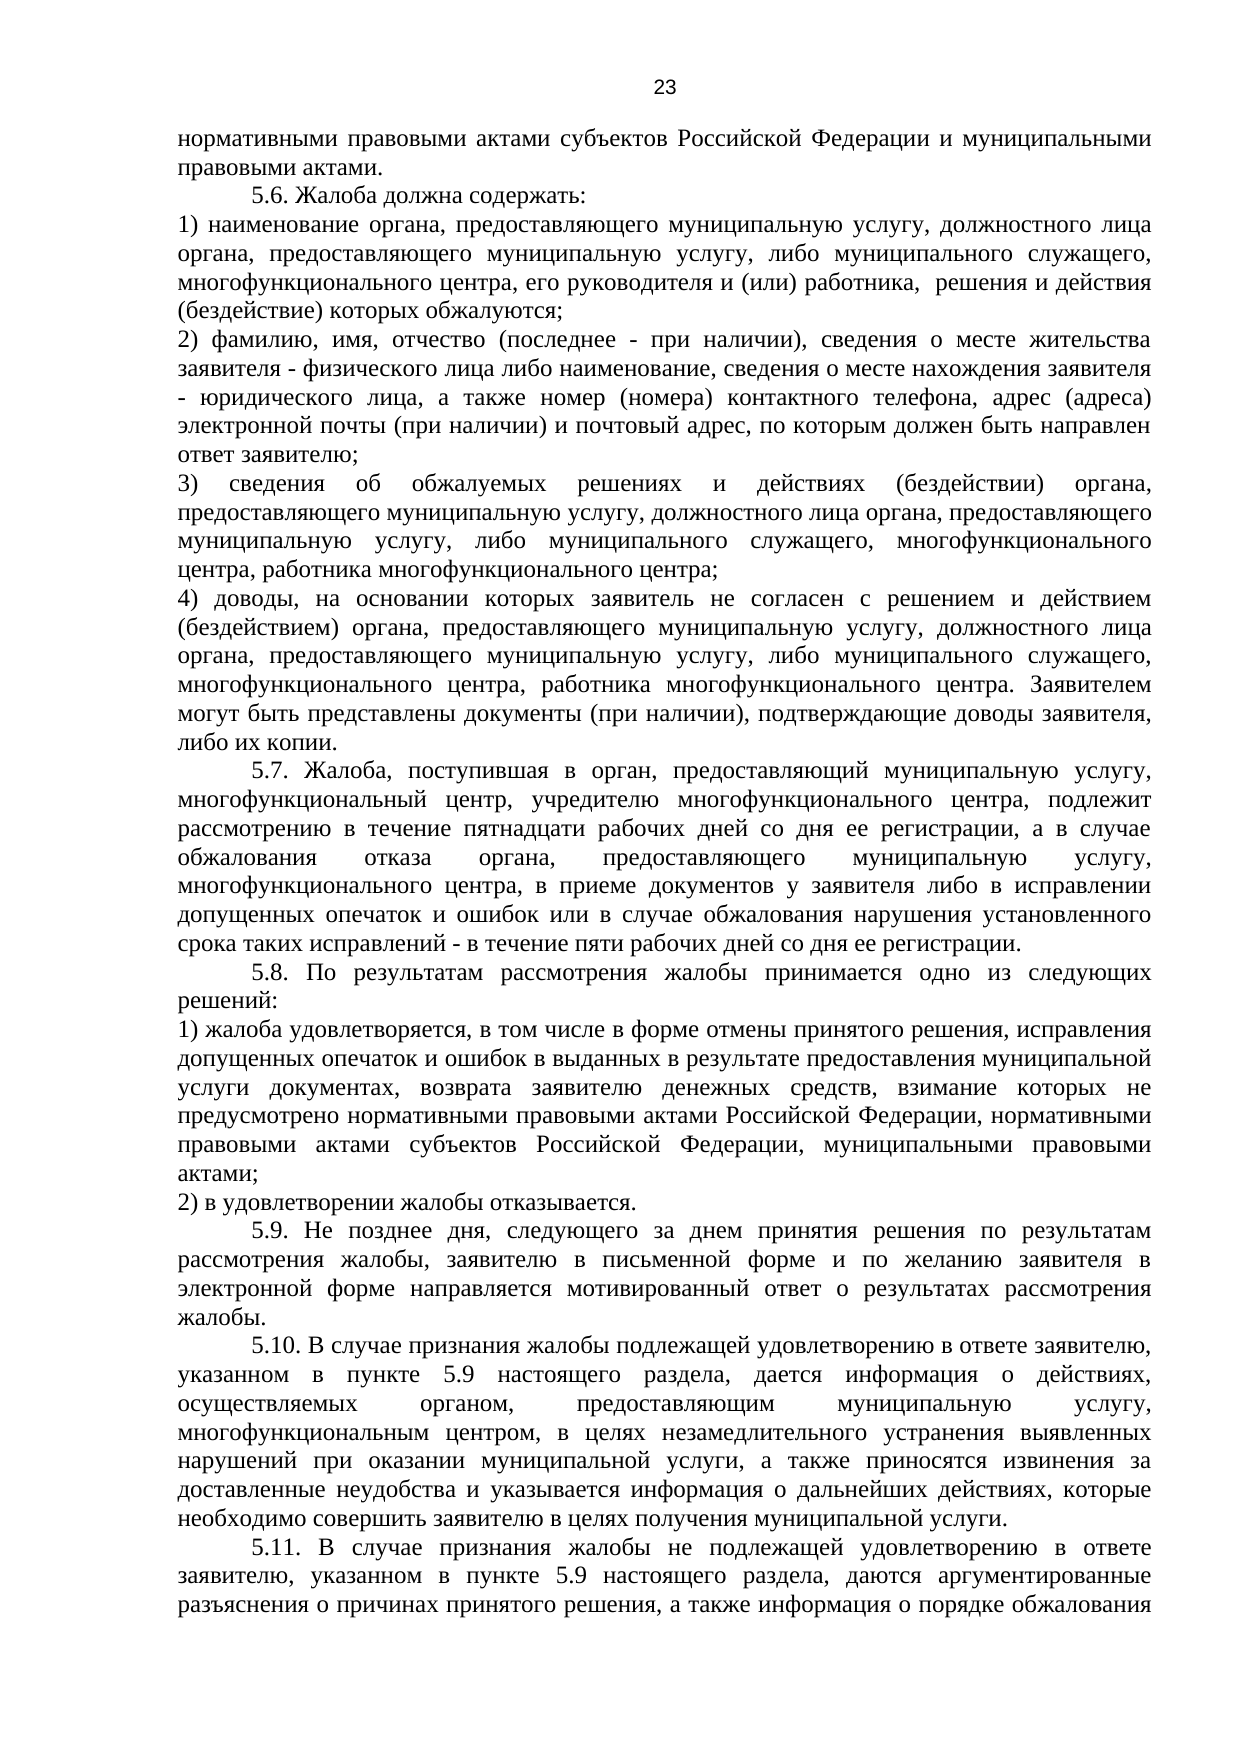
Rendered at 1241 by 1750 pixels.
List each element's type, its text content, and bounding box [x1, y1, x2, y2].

text 3) сведения об обжалуемых решениях и действиях (бездействии) органа, предоставляющего муниципальную услугу, должностного лица органа, предоставляющего муниципальную услугу, либо муниципального служащего, многофункционального центра, работника многофункционального центра; [177, 468, 1152, 583]
text 4) доводы, на основании которых заявитель не согласен с решением и действием (бездействием) органа, предоставляющего муниципальную услугу, должностного лица органа, предоставляющего муниципальную услугу, либо муниципального служащего, многофункционального центра, работника многофункционального центра. Заявителем могут быть представлены документы (при наличии), подтверждающие доводы заявителя, либо их копии. [177, 583, 1152, 755]
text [177, 123, 1152, 180]
text 5.9. Не позднее дня, следующего за днем принятия решения по результатам рассмотрения жалобы, заявителю в письменной форме и по желанию заявителя в электронной форме направляется мотивированный ответ о результатах рассмотрения жалобы. [177, 1215, 1152, 1330]
text 1) жалоба удовлетворяется, в том числе в форме отмены принятого решения, исправления допущенных опечаток и ошибок в выданных в результате предоставления муниципальной услуги документах, возврата заявителю денежных средств, взимание которых не предусмотрено нормативными правовыми актами Российской Федерации, нормативными правовыми актами субъектов Российской Федерации, муниципальными правовыми актами; [177, 1014, 1152, 1187]
text 2) в удовлетворении жалобы отказывается. [177, 1187, 1152, 1215]
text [177, 1532, 1152, 1618]
text 5.10. В случае признания жалобы подлежащей удовлетворению в ответе заявителю, указанном в пункте 5.9 настоящего раздела, дается информация о действиях, осуществляемых органом, предоставляющим муниципальную услугу, многофункциональным центром, в целях незамедлительного устранения выявленных нарушений при оказании муниципальной услуги, а также приносятся извинения за доставленные неудобства и указывается информация о дальнейших действиях, которые необходимо совершить заявителю в целях получения муниципальной услуги. [177, 1330, 1152, 1532]
text 2) фамилию, имя, отчество (последнее - при наличии), сведения о месте жительства заявителя - физического лица либо наименование, сведения о месте нахождения заявителя - юридического лица, а также номер (номера) контактного телефона, адрес (адреса) электронной почты (при наличии) и почтовый адрес, по которым должен быть направлен ответ заявителю; [177, 324, 1152, 468]
text 5.7. Жалоба, поступившая в орган, предоставляющий муниципальную услугу, многофункциональный центр, учредителю многофункционального центра, подлежит рассмотрению в течение пятнадцати рабочих дней со дня ее регистрации, а в случае обжалования отказа органа, предоставляющего муниципальную услугу, многофункционального центра, в приеме документов у заявителя либо в исправлении допущенных опечаток и ошибок или в случае обжалования нарушения установленного срока таких исправлений - в течение пяти рабочих дней со дня ее регистрации. [177, 755, 1152, 957]
text 5.8. По результатам рассмотрения жалобы принимается одно из следующих решений: [177, 957, 1152, 1014]
text 1) наименование органа, предоставляющего муниципальную услугу, должностного лица органа, предоставляющего муниципальную услугу, либо муниципального служащего, многофункционального центра, его руководителя и (или) работника, решения и действия (бездействие) которых обжалуются; [177, 209, 1152, 324]
text 5.6. Жалоба должна содержать: [177, 180, 1152, 209]
